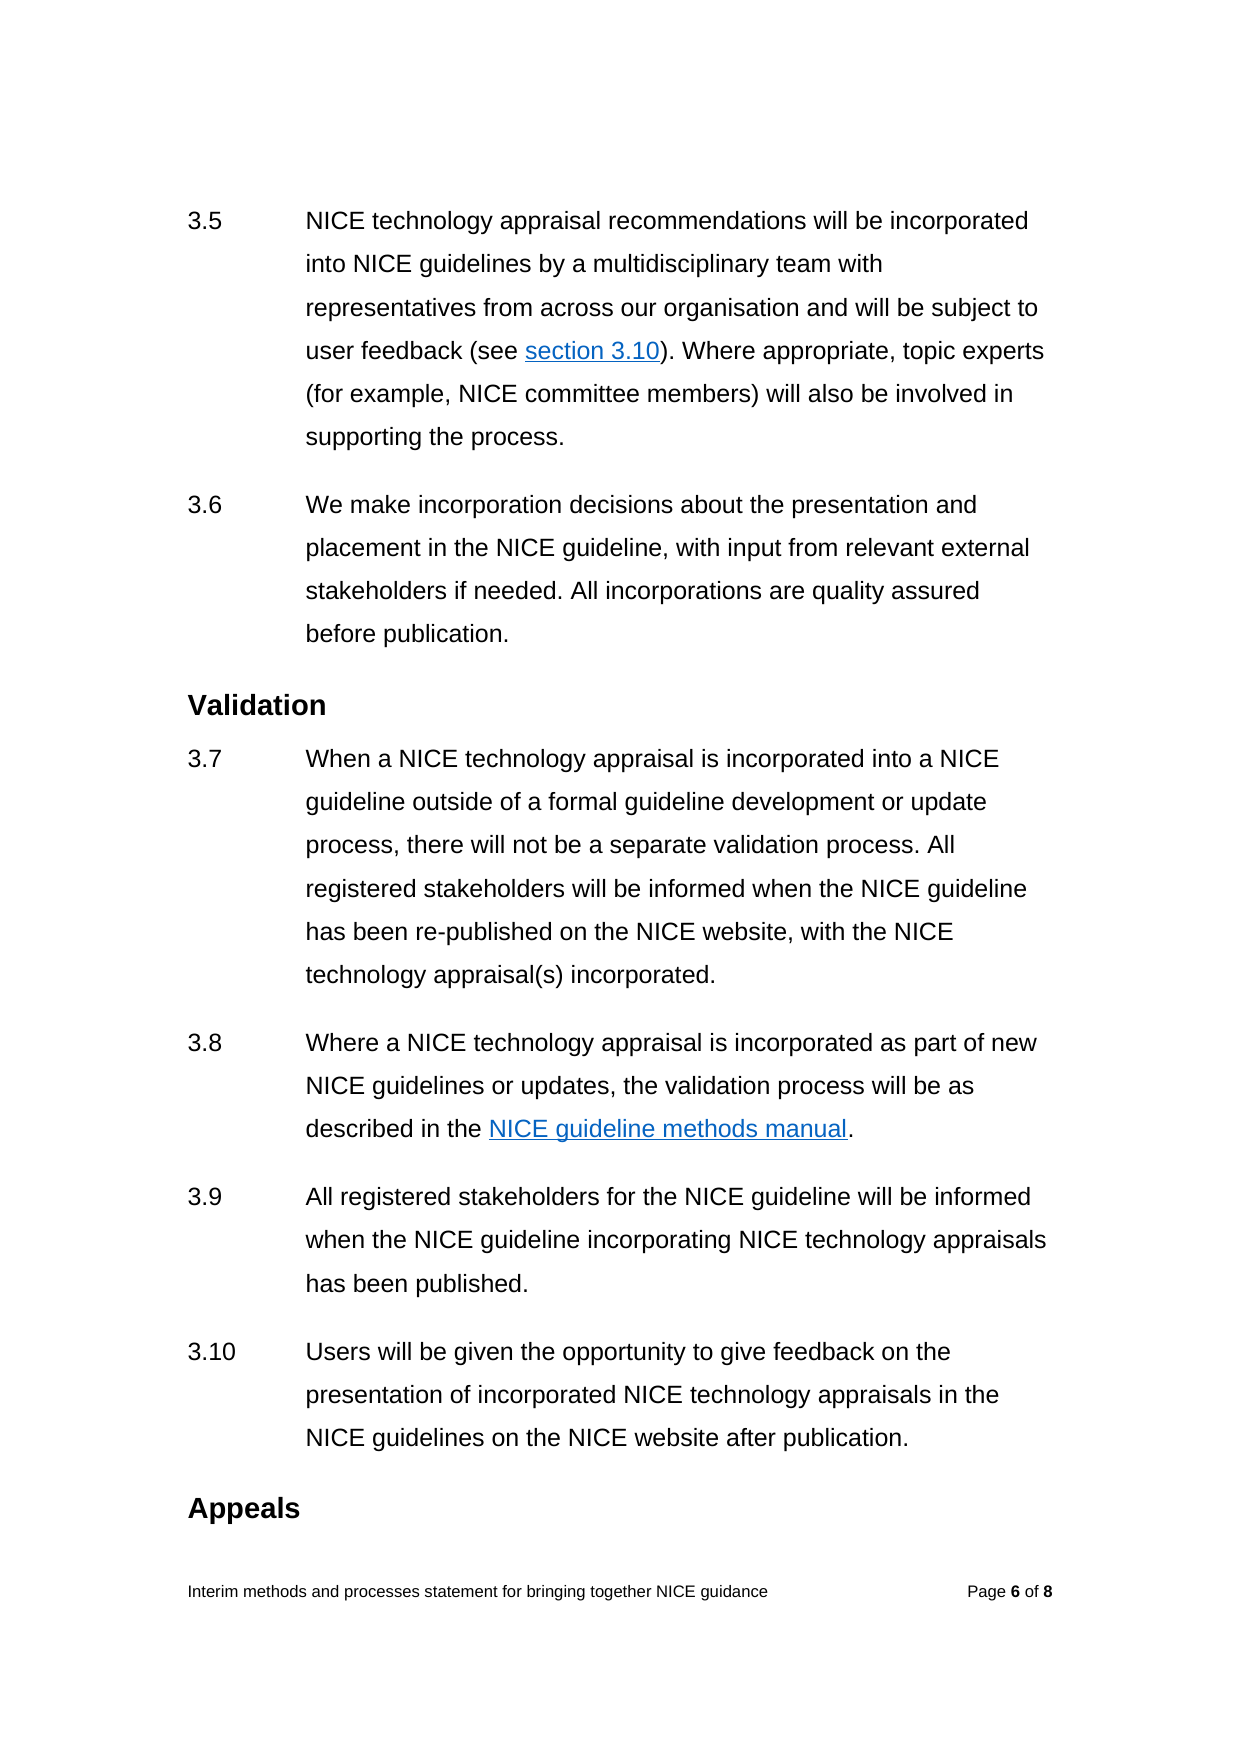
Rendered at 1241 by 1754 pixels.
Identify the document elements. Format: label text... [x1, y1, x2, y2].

text All registered stakeholders for the NICE guideline will be informed when the NICE guideline incorporating NICE technology appraisals has been published. [187, 1182, 1053, 1297]
subtitle Appeals [187, 1491, 1053, 1524]
text We make incorporation decisions about the presentation and placement in the NICE guideline, with input from relevant external stakeholders if needed. All incorporations are quality assured before publication. [187, 490, 1053, 648]
subtitle Validation [187, 688, 1053, 721]
text When a NICE technology appraisal is incorporated into a NICE guideline outside of a formal guideline development or update process, there will not be a separate validation process. All registered stakeholders will be informed when the NICE guideline has been re-published on the NICE website, with the NICE technology appraisal(s) incorporated. [187, 744, 1053, 988]
text Where a NICE technology appraisal is incorporated as part of new NICE guidelines or updates, the validation process will be as described in the NICE guideline methods manual. [187, 1028, 1053, 1143]
text Users will be given the opportunity to give feedback on the presentation of incorporated NICE technology appraisals in the NICE guidelines on the NICE website after publication. [187, 1337, 1053, 1452]
text NICE technology appraisal recommendations will be incorporated into NICE guidelines by a multidisciplinary team with representatives from across our organisation and will be subject to user feedback (see section 3.10). Where appropriate, topic experts (for example, NICE committee members) will also be involved in supporting the process. [187, 206, 1053, 451]
